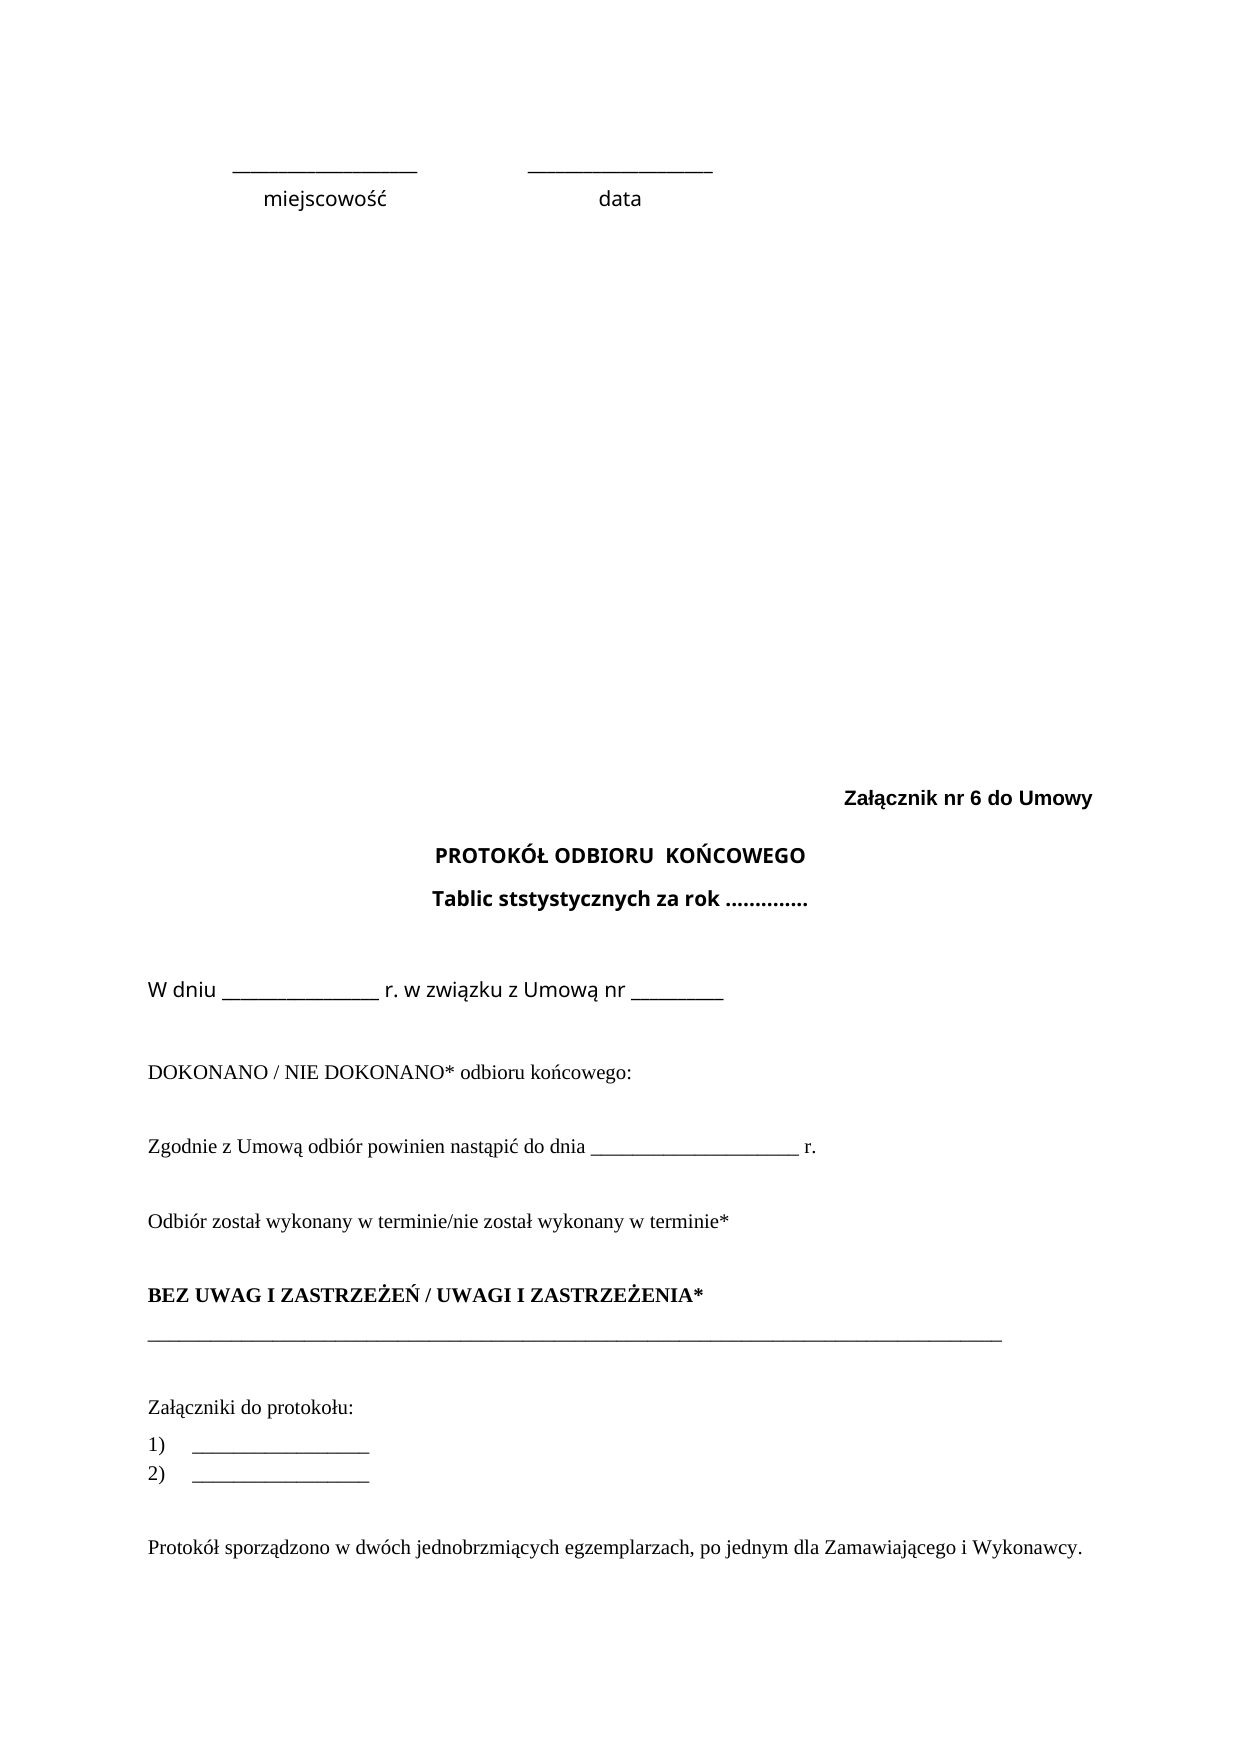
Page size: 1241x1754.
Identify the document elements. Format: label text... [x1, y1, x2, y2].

list _________________ [148, 1432, 1093, 1456]
text BEZ UWAG I ZASTRZEŻEŃ / UWAGI I ZASTRZEŻENIA* [148, 1283, 1093, 1307]
text Tablic ststystycznych za rok .............. [148, 884, 1093, 912]
list _________________ [148, 1461, 1093, 1485]
text W dniu _________________ r. w związku z Umową nr __________ [148, 976, 1093, 1004]
text __________________________________________________________________________________ [148, 1320, 1093, 1344]
text Załącznik nr 6 do Umowy [148, 785, 1093, 809]
text DOKONANO / NIE DOKONANO* odbioru końcowego: [148, 1060, 1093, 1084]
text Załączniki do protokołu: [148, 1394, 1093, 1419]
text miejscowość data [148, 184, 1093, 213]
text PROTOKÓŁ ODBIORU KOŃCOWEGO [148, 842, 1093, 870]
text ____________________ ____________________ [148, 148, 1093, 176]
text Protokół sporządzono w dwóch jednobrzmiących egzemplarzach, po jednym dla Zamawiającego i Wykonawcy. [148, 1535, 1093, 1559]
text Zgodnie z Umową odbiór powinien nastąpić do dnia ____________________ r. [148, 1134, 1093, 1158]
text Odbiór został wykonany w terminie/nie został wykonany w terminie* [148, 1209, 1093, 1233]
